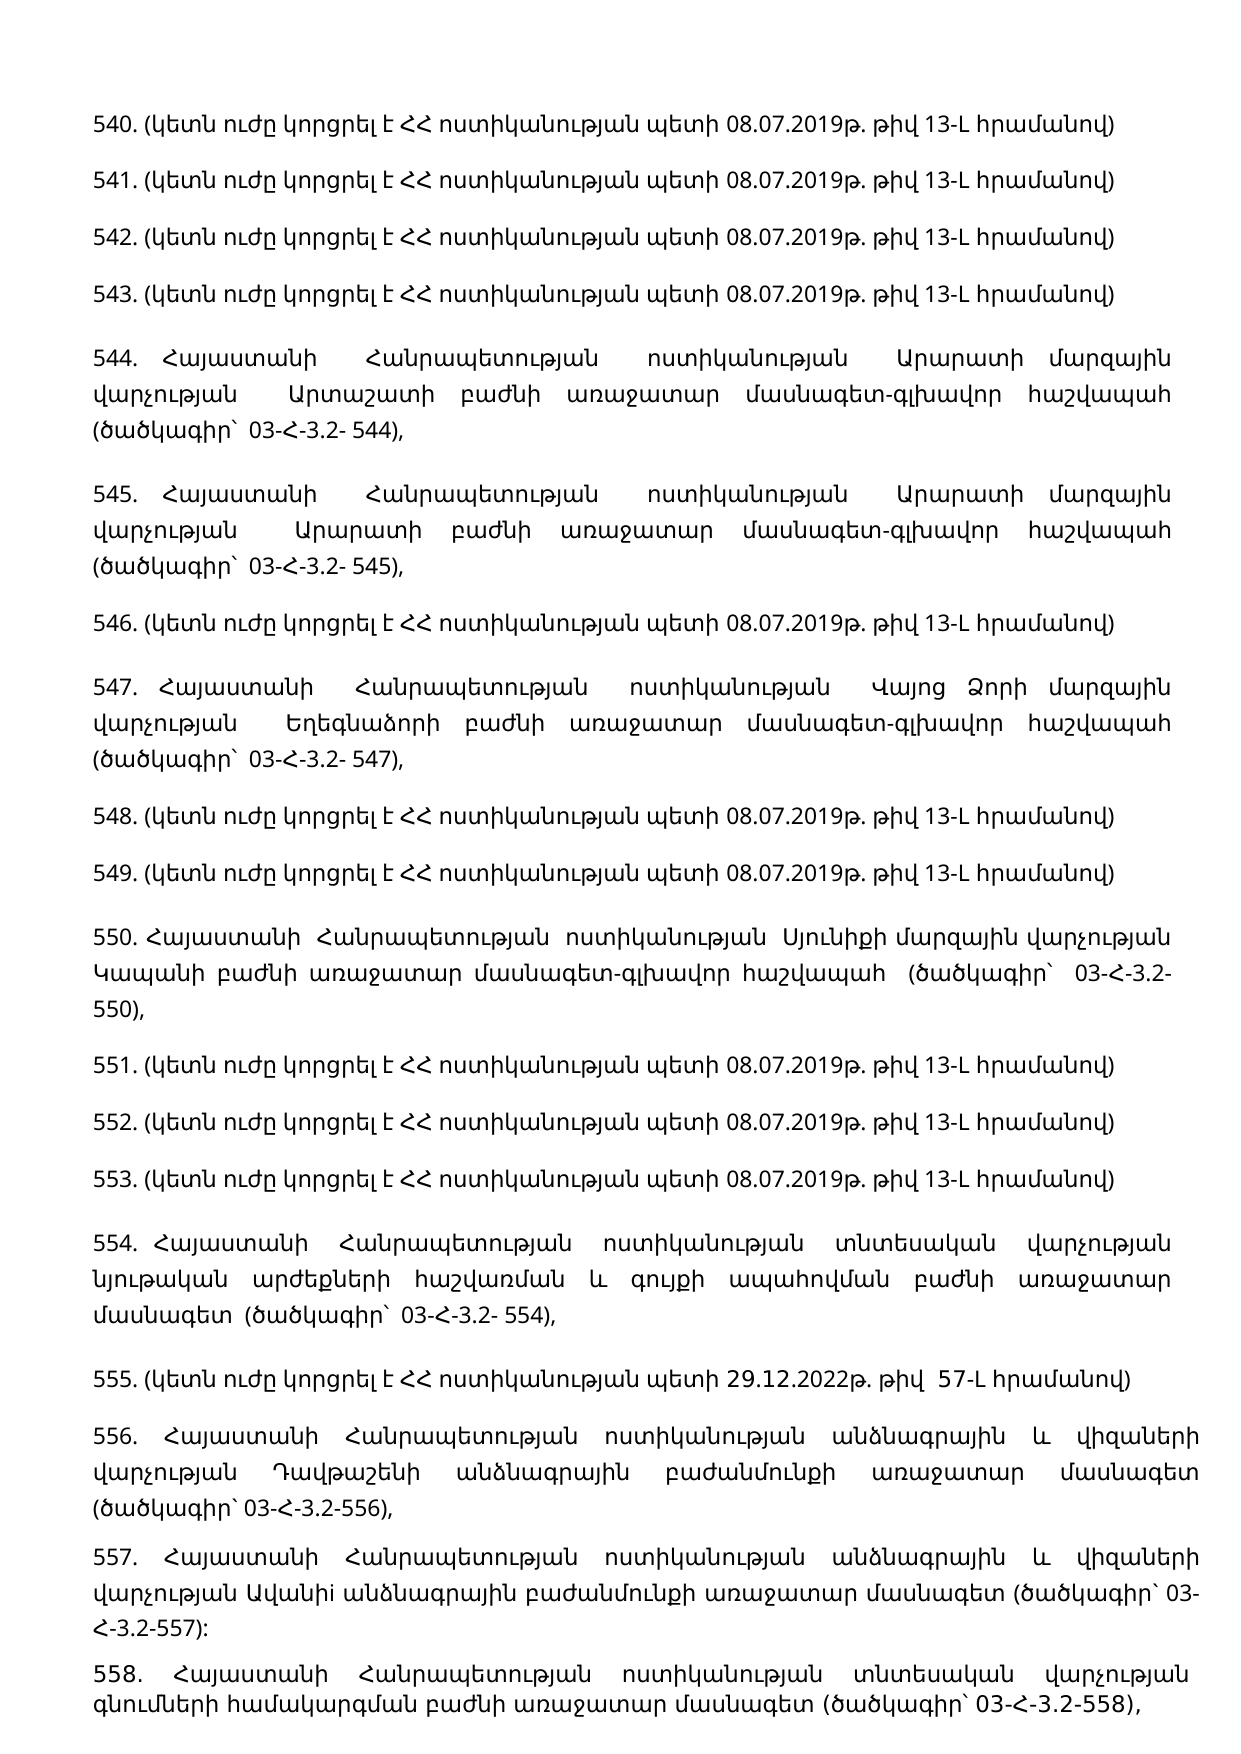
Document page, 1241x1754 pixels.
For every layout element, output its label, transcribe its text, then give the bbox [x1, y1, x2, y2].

table_cell 550. Հայաստանի Հանրապետության ոստիկանության Սյունիքի մարզային վարչության Կապանի բաժնի առաջատար մասնագետ-գլխավոր հաշվապահ (ծածկագիր՝ 03-Հ-3.2- 550), 551. (կետն ուժը կորցրել է ՀՀ ոստիկանության պետի 08.07.2019թ. թիվ 13-L հրամանով) 552. (կետն ուժը կորցրել է ՀՀ ոստիկանության պետի 08.07.2019թ. թիվ 13-L հրամանով) 553. (կետն ուժը կորցրել է ՀՀ ոստիկանության պետի 08.07.2019թ. թիվ 13-L հրամանով) [89, 917, 1195, 1223]
table_cell 547. Հայաստանի Հանրապետության ոստիկանության Վայոց Ձորի մարզային վարչության Եղեգնաձորի բաժնի առաջատար մասնագետ-գլխավոր հաշվապահ (ծածկագիր՝ 03-Հ-3.2- 547), 548. (կետն ուժը կորցրել է ՀՀ ոստիկանության պետի 08.07.2019թ. թիվ 13-L հրամանով) 549. (կետն ուժը կորցրել է ՀՀ ոստիկանության պետի 08.07.2019թ. թիվ 13-L հրամանով) [89, 667, 1195, 917]
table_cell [89, 103, 1195, 338]
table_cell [89, 1359, 1195, 1747]
table_cell 554. Հայաստանի Հանրապետության ոստիկանության տնտեսական վարչության նյութական արժեքների հաշվառման և գույքի ապահովման բաժնի առաջատար մասնագետ (ծածկագիր՝ 03-Հ-3.2- 554), [89, 1223, 1195, 1359]
table_cell 545. Հայաստանի Հանրապետության ոստիկանության Արարատի մարզային վարչության Արարատի բաժնի առաջատար մասնագետ-գլխավոր հաշվապահ (ծածկագիր՝ 03-Հ-3.2- 545), 546. (կետն ուժը կորցրել է ՀՀ ոստիկանության պետի 08.07.2019թ. թիվ 13-L հրամանով) [89, 474, 1195, 667]
table_cell 544. Հայաստանի Հանրապետության ոստիկանության Արարատի մարզային վարչության Արտաշատի բաժնի առաջատար մասնագետ-գլխավոր հաշվապահ (ծածկագիր՝ 03-Հ-3.2- 544), [89, 338, 1195, 474]
